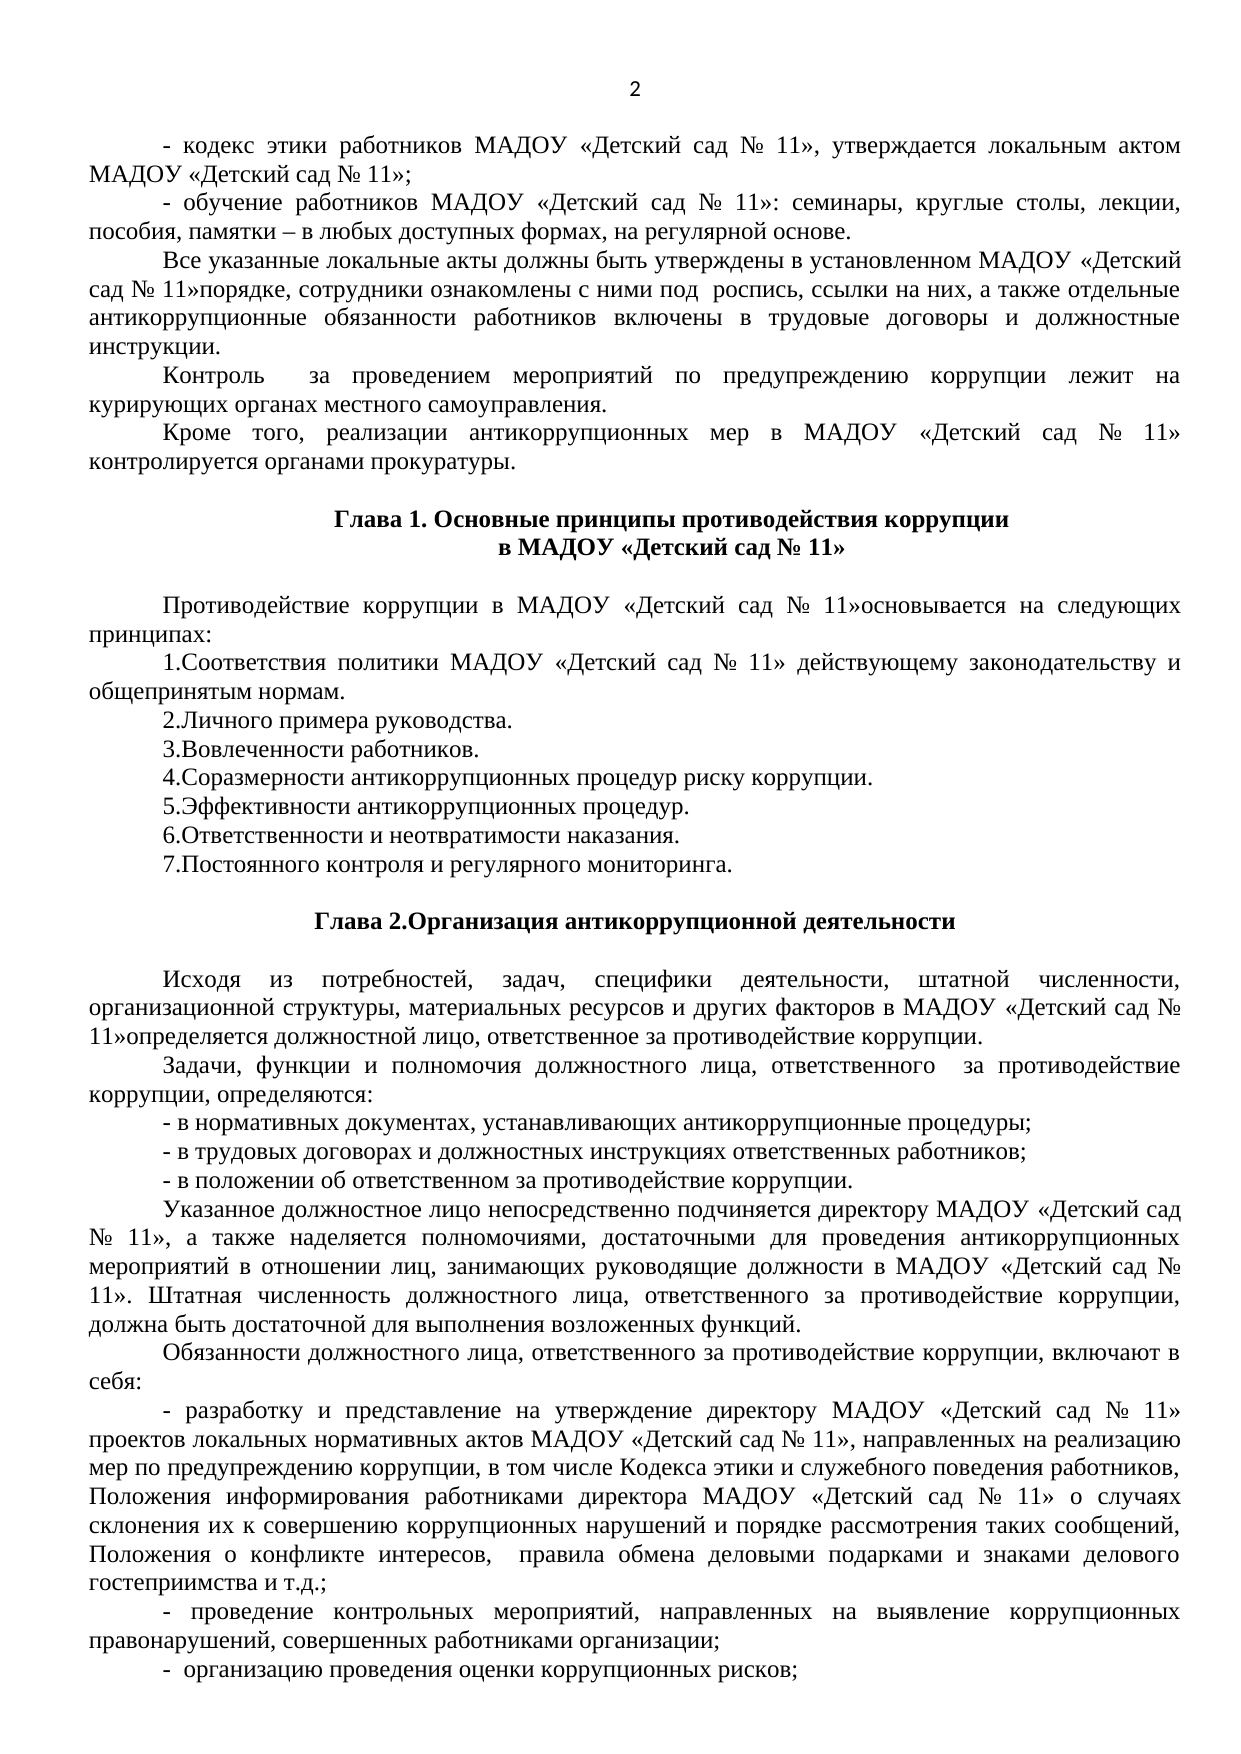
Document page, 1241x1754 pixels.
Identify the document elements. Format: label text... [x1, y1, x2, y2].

text Все указанные локальные акты должны быть утверждены в установленном МАДОУ «Детский сад № 11»порядке, сотрудники ознакомлены с ними под роспись, ссылки на них, а также отдельные антикоррупционные обязанности работников включены в трудовые договоры и должностные инструкции. [89, 245, 1181, 360]
text 1.Соответствия политики МАДОУ «Детский сад № 11» действующему законодательству и общепринятым нормам. [89, 647, 1181, 705]
text - разработку и представление на утверждение директору МАДОУ «Детский сад № 11» проектов локальных нормативных актов МАДОУ «Детский сад № 11», направленных на реализацию мер по предупреждению коррупции, в том числе Кодекса этики и служебного поведения работников, Положения информирования работниками директора МАДОУ «Детский сад № 11» о случаях склонения их к совершению коррупционных нарушений и порядке рассмотрения таких сообщений, Положения о конфликте интересов, правила обмена деловыми подарками и знаками делового гостеприимства и т.д.; [89, 1395, 1181, 1596]
text 5.Эффективности антикоррупционных процедур. [89, 791, 1181, 820]
text - в трудовых договорах и должностных инструкциях ответственных работников; [89, 1136, 1181, 1165]
text Глава 1. Основные принципы противодействия коррупции [89, 504, 1181, 532]
text - организацию проведения оценки коррупционных рисков; [89, 1654, 1181, 1682]
text Указанное должностное лицо непосредственно подчиняется директору МАДОУ «Детский сад № 11», а также наделяется полномочиями, достаточными для проведения антикоррупционных мероприятий в отношении лиц, занимающих руководящие должности в МАДОУ «Детский сад № 11». Штатная численность должностного лица, ответственного за противодействие коррупции, должна быть достаточной для выполнения возложенных функций. [89, 1194, 1181, 1337]
text в МАДОУ «Детский сад № 11» [89, 532, 1181, 561]
text Обязанности должностного лица, ответственного за противодействие коррупции, включают в себя: [89, 1337, 1181, 1395]
text - проведение контрольных мероприятий, направленных на выявление коррупционных правонарушений, совершенных работниками организации; [89, 1596, 1181, 1654]
text 6.Ответственности и неотвратимости наказания. [89, 820, 1181, 849]
text 4.Соразмерности антикоррупционных процедур риску коррупции. [89, 762, 1181, 791]
text Кроме того, реализации антикоррупционных мер в МАДОУ «Детский сад № 11» контролируется органами прокуратуры. [89, 417, 1181, 475]
text - в нормативных документах, устанавливающих антикоррупционные процедуры; [89, 1107, 1181, 1136]
text Глава 2.Организация антикоррупционной деятельности [89, 906, 1181, 935]
text Исходя из потребностей, задач, специфики деятельности, штатной численности, организационной структуры, материальных ресурсов и других факторов в МАДОУ «Детский сад № 11»определяется должностной лицо, ответственное за противодействие коррупции. [89, 964, 1181, 1050]
text - в положении об ответственном за противодействие коррупции. [89, 1165, 1181, 1194]
text - обучение работников МАДОУ «Детский сад № 11»: семинары, круглые столы, лекции, пособия, памятки – в любых доступных формах, на регулярной основе. [89, 187, 1181, 245]
text - кодекс этики работников МАДОУ «Детский сад № 11», утверждается локальным актом МАДОУ «Детский сад № 11»; [89, 130, 1181, 187]
text 2.Личного примера руководства. [89, 705, 1181, 734]
text Противодействие коррупции в МАДОУ «Детский сад № 11»основывается на следующих принципах: [89, 590, 1181, 647]
text Контроль за проведением мероприятий по предупреждению коррупции лежит на курирующих органах местного самоуправления. [89, 360, 1181, 417]
text Задачи, функции и полномочия должностного лица, ответственного за противодействие коррупции, определяются: [89, 1050, 1181, 1107]
text 7.Постоянного контроля и регулярного мониторинга. [89, 849, 1181, 877]
text 3.Вовлеченности работников. [89, 734, 1181, 762]
